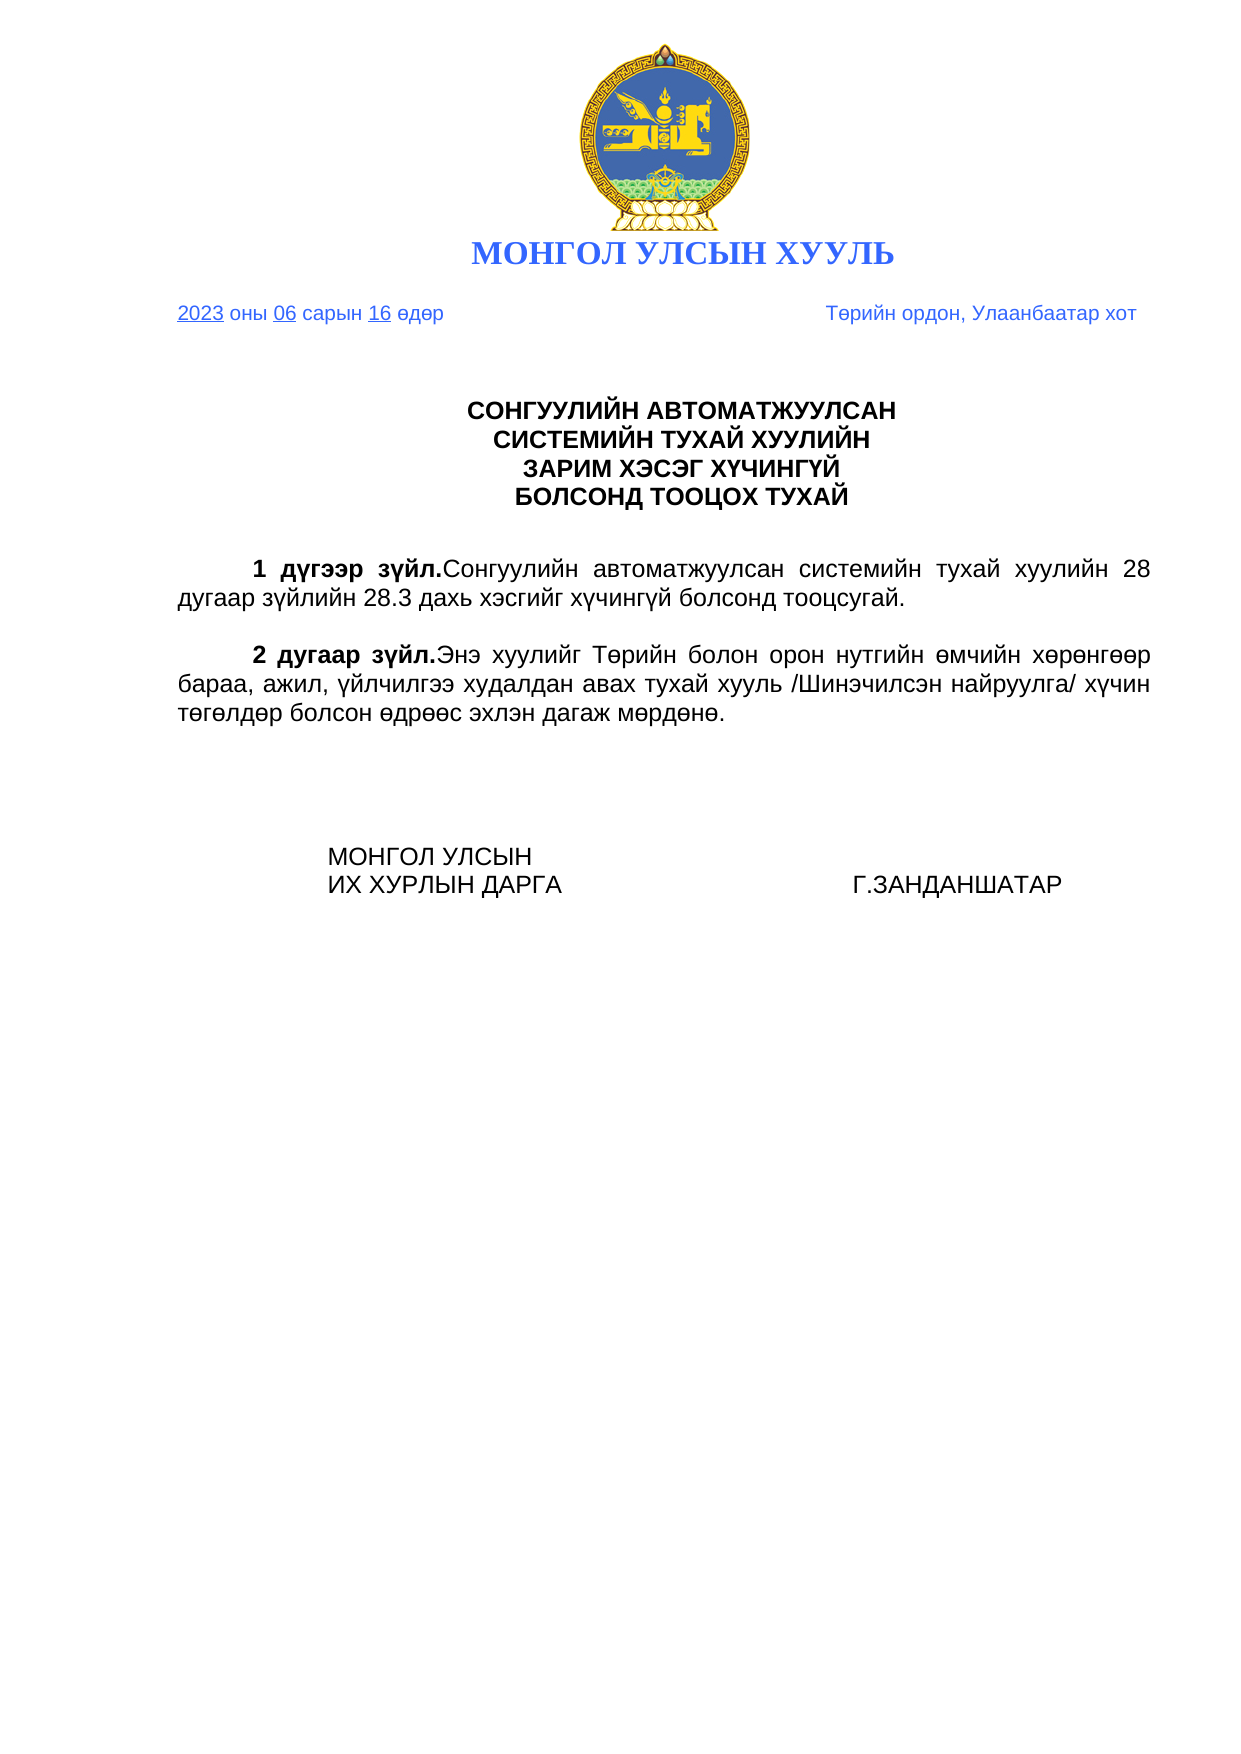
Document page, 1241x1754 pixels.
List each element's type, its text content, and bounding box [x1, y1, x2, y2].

text МОНГОЛ УЛСЫН [177, 842, 1146, 871]
title МОНГОЛ УЛСЫН ХУУЛЬ [177, 233, 1189, 272]
text ЗАРИМ ХЭСЭГ ХҮЧИНГҮЙ [177, 454, 1152, 482]
text БОЛСОНД ТООЦОХ ТУХАЙ [177, 482, 1152, 511]
picture [579, 43, 750, 231]
text ИХ ХУРЛЫН ДАРГА Г.ЗАНДАНШАТАР [177, 871, 1146, 899]
text 2023 оны 06 сарын 16 өдөр Төрийн ордон, Улаанбаатар хот [177, 300, 1152, 324]
text 1 дүгээр зүйл.Сонгуулийн автоматжуулсан системийн тухай хуулийн 28 дугаар зүйлийн 28.3 дахь хэсгийг хүчингүй болсонд тооцсугай. [177, 554, 1152, 612]
text СОНГУУЛИЙН АВТОМАТЖУУЛСАН [177, 396, 1152, 425]
text СИСТЕМИЙН ТУХАЙ ХУУЛИЙН [177, 425, 1152, 454]
text 2 дугаар зүйл.Энэ хуулийг Төрийн болон орон нутгийн өмчийн хөрөнгөөр бараа, ажил, үйлчилгээ худалдан авах тухай хууль /Шинэчилсэн найруулга/ хүчин төгөлдөр болсон өдрөөс эхлэн дагаж мөрдөнө. [177, 641, 1152, 727]
